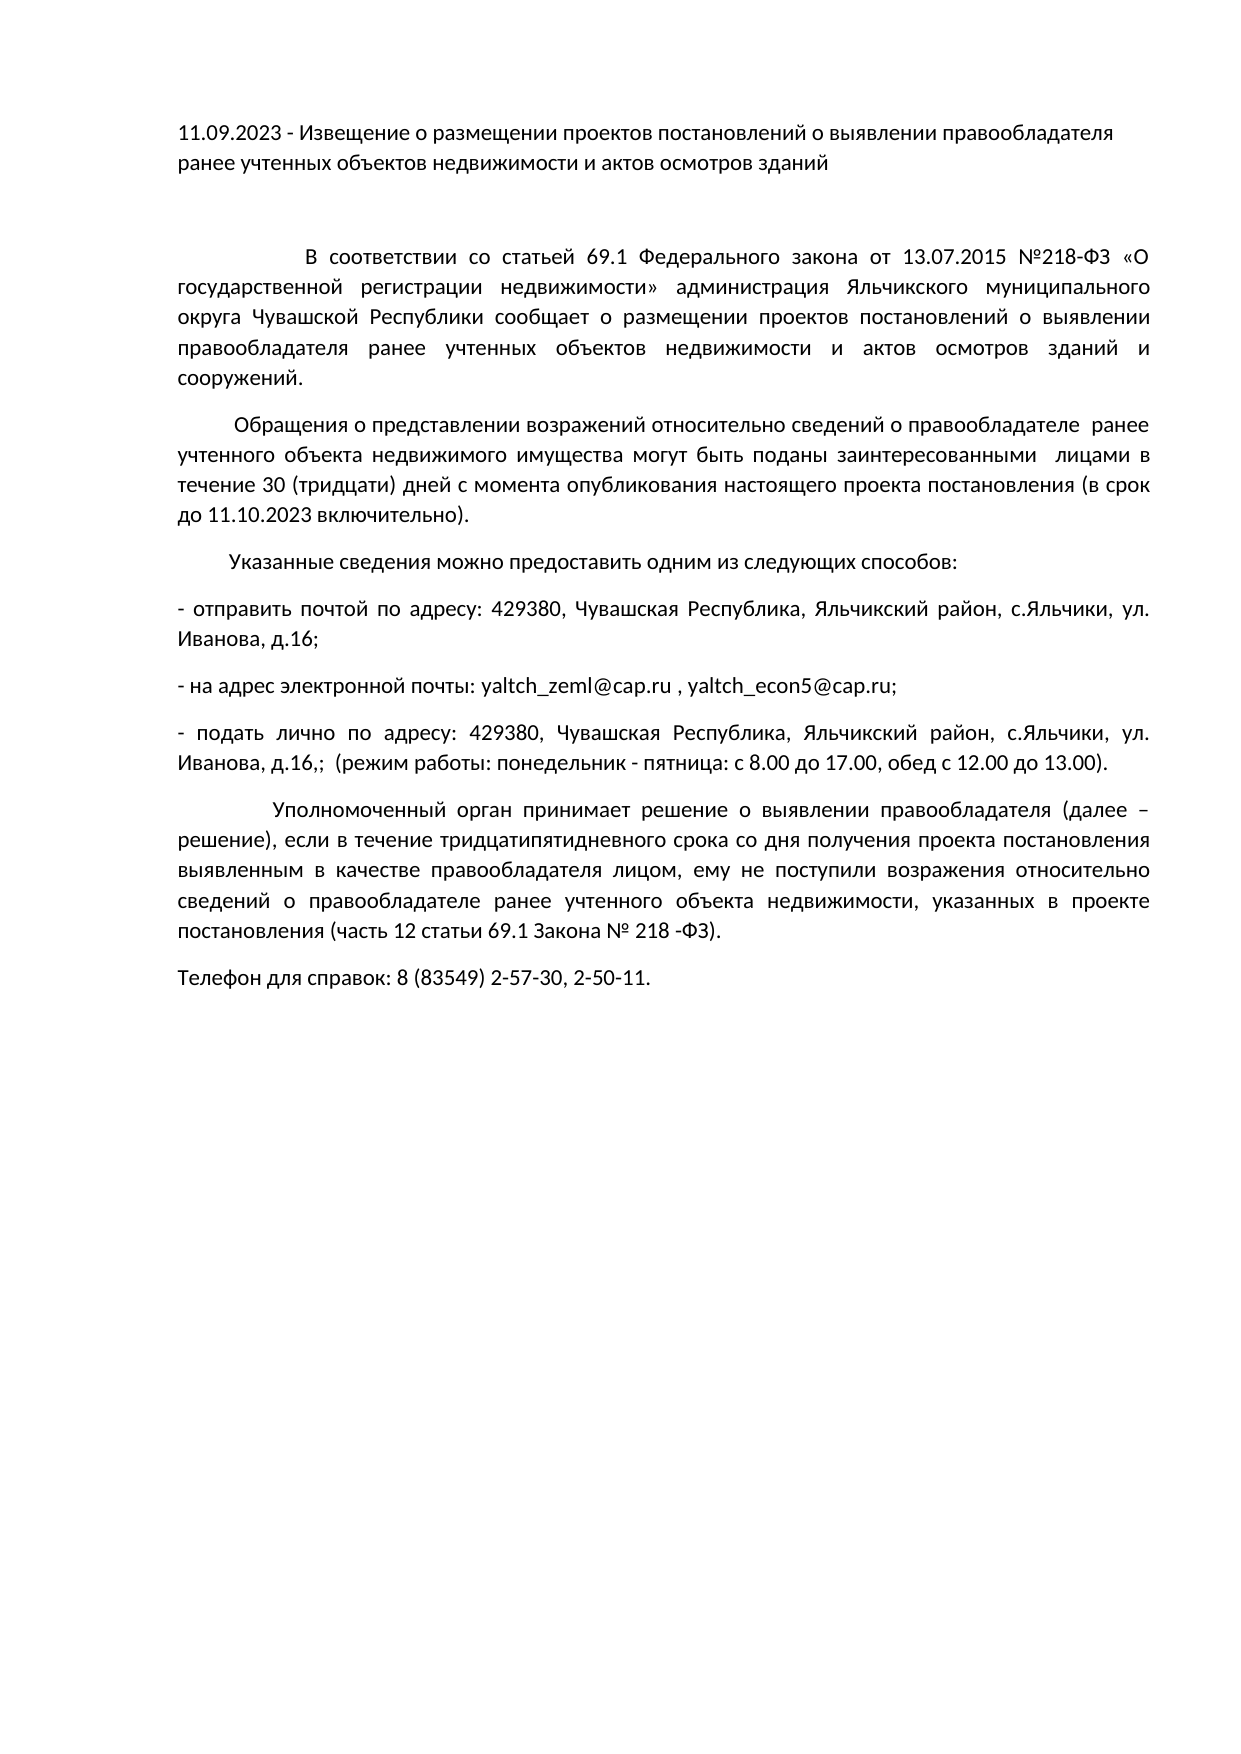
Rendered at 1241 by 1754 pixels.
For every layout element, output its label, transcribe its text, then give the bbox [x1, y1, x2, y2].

text - на адрес электронной почты: yaltch_zeml@cap.ru , yaltch_econ5@cap.ru; [177, 671, 1152, 699]
text 11.09.2023 - Извещение о размещении проектов постановлений о выявлении правообладателя ранее учтенных объектов недвижимости и актов осмотров зданий [177, 118, 1152, 176]
text Обращения о представлении возражений относительно сведений о правообладателе ранее учтенного объекта недвижимого имущества могут быть поданы заинтересованными лицами в течение 30 (тридцати) дней с момента опубликования настоящего проекта постановления (в срок до 11.10.2023 включительно). [177, 410, 1152, 528]
text В соответствии со статьей 69.1 Федерального закона от 13.07.2015 №218-ФЗ «О государственной регистрации недвижимости» администрация Яльчикского муниципального округа Чувашской Республики сообщает о размещении проектов постановлений о выявлении правообладателя ранее учтенных объектов недвижимости и актов осмотров зданий и сооружений. [177, 242, 1152, 391]
text - подать лично по адресу: 429380, Чувашская Республика, Яльчикский район, с.Яльчики, ул. Иванова, д.16,; (режим работы: понедельник - пятница: с 8.00 до 17.00, обед с 12.00 до 13.00). [177, 718, 1152, 776]
text - отправить почтой по адресу: 429380, Чувашская Республика, Яльчикский район, с.Яльчики, ул. Иванова, д.16; [177, 594, 1152, 652]
text Телефон для справок: 8 (83549) 2-57-30, 2-50-11. [177, 963, 1152, 991]
text Указанные сведения можно предоставить одним из следующих способов: [177, 547, 1152, 575]
text Уполномоченный орган принимает решение о выявлении правообладателя (далее – решение), если в течение тридцатипятидневного срока со дня получения проекта постановления выявленным в качестве правообладателя лицом, ему не поступили возражения относительно сведений о правообладателе ранее учтенного объекта недвижимости, указанных в проекте постановления (часть 12 статьи 69.1 Закона № 218 -ФЗ). [177, 795, 1152, 944]
